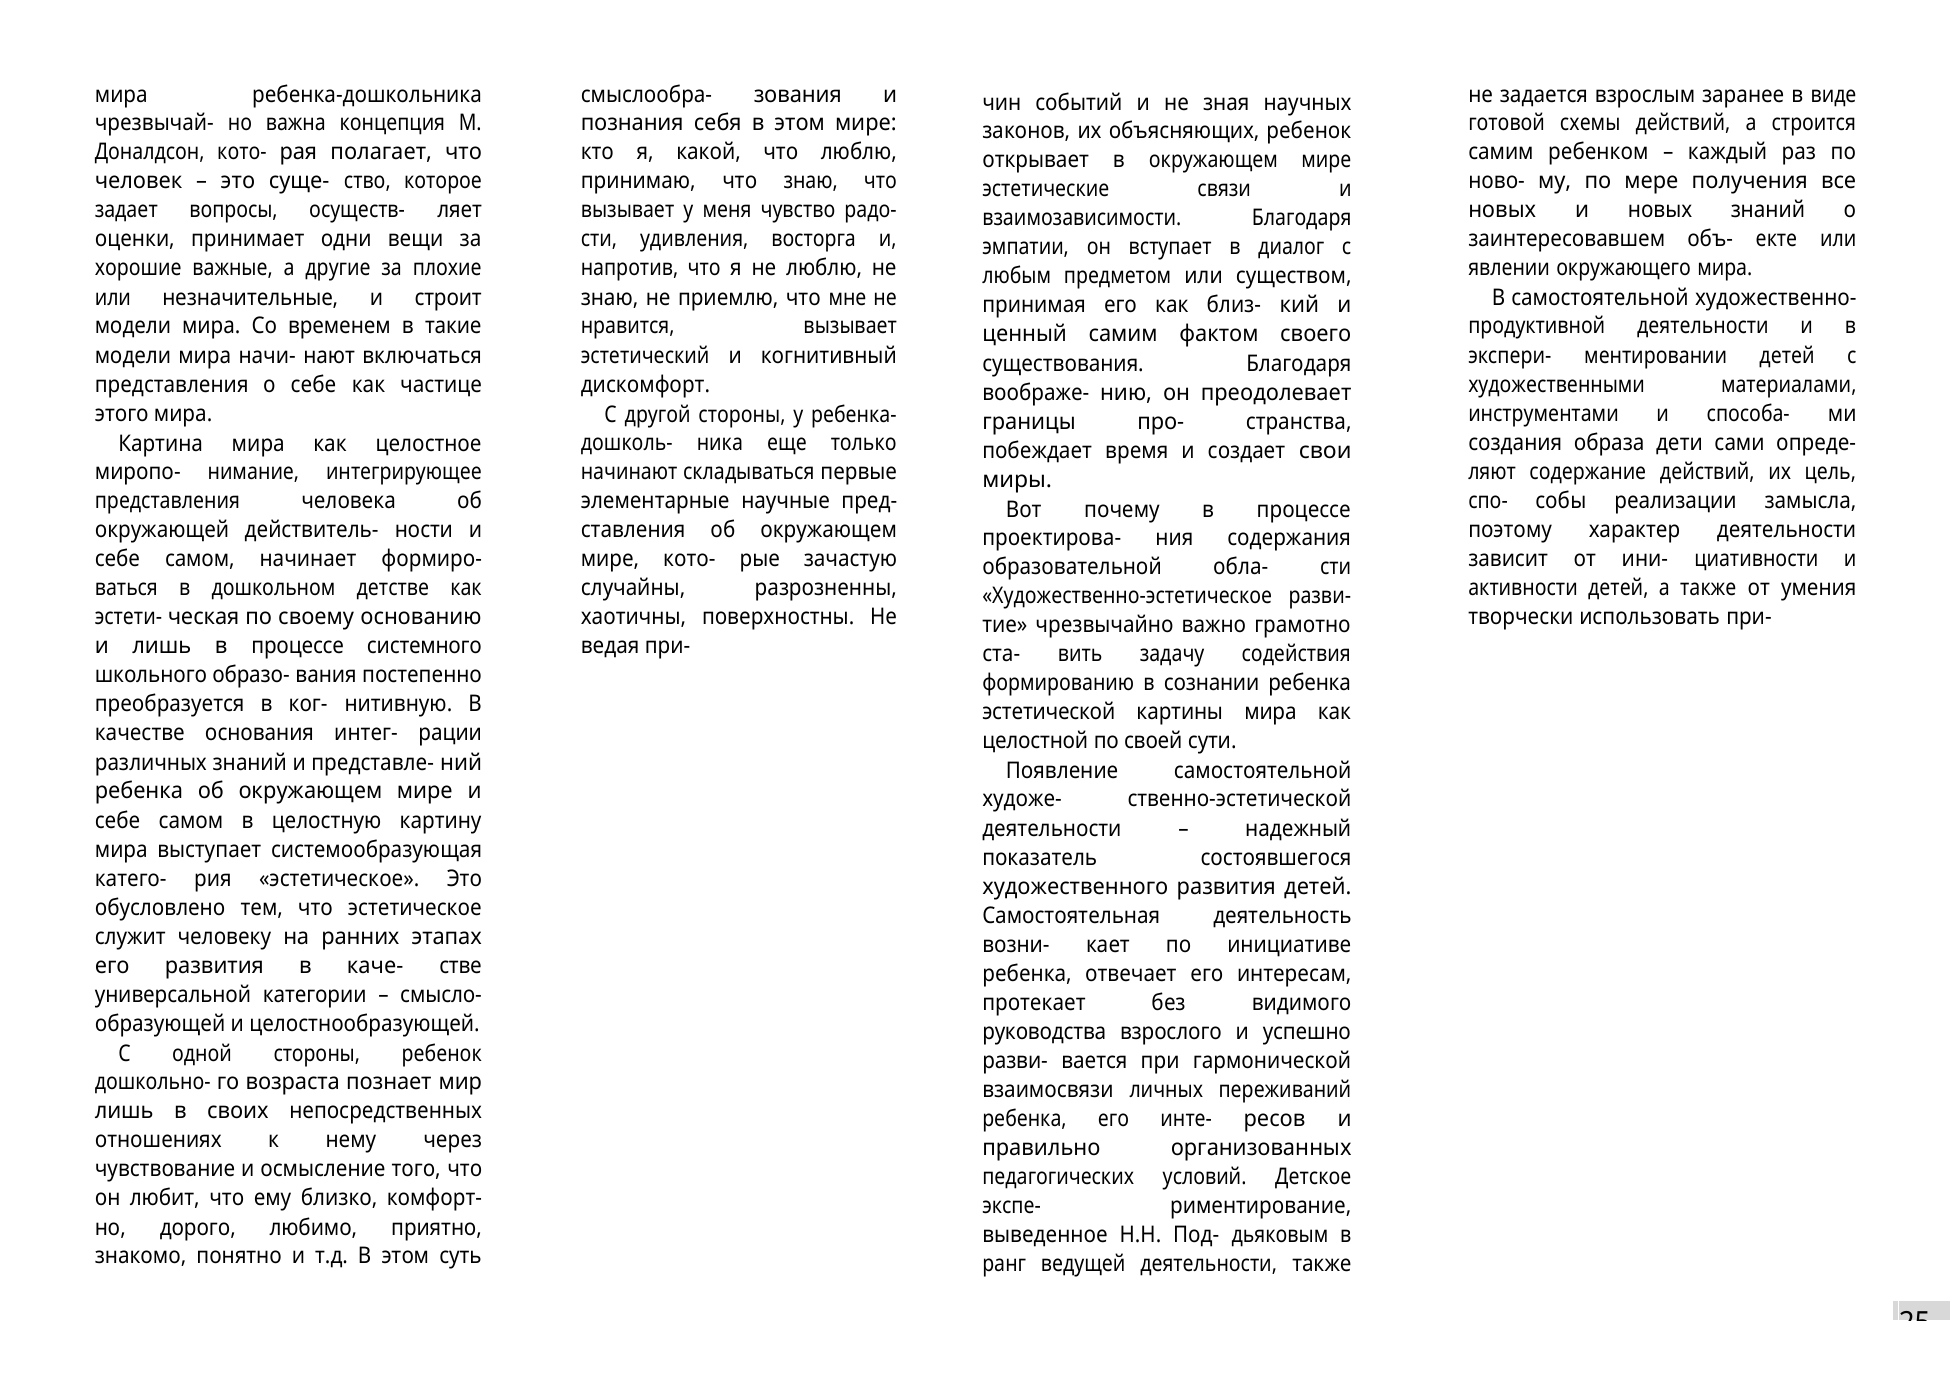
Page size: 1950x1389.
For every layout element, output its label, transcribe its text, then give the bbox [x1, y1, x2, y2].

text Появление самостоятельной художе- ственно-эстетической деятельности – надежный показатель состоявшегося художественного развития детей. Самостоятельная деятельность возни- кает по инициативе ребенка, отвечает его интересам, протекает без видимого руководства взрослого и успешно разви- вается при гармонической взаимосвязи личных переживаний ребенка, его инте- ресов и правильно организованных педагогических условий. Детское экспе- риментирование, выведенное Н.Н. Под- дьяковым в ранг ведущей деятельности, также не задается взрослым заранее в виде готовой схемы действий, а строится самим ребенком – каждый раз по ново- му, по мере получения все новых и новых знаний о заинтересовавшем объ- екте или явлении окружающего мира. [982, 756, 1351, 1279]
text С одной стороны, ребенок дошкольно- го возраста познает мир лишь в своих непосредственных отношениях к нему через чувствование и осмысление того, что он любит, что ему близко, комфорт- но, дорого, любимо, приятно, знакомо, понятно и т.д. В этом суть смыслообра- зования и познания себя в этом мире: кто я, какой, что люблю, принимаю, что знаю, что вызывает у меня чувство радо- сти, удивления, восторга и, напротив, что я не люблю, не знаю, не приемлю, что мне не нравится, вызывает эстетический и когнитивный дискомфорт. [581, 79, 897, 399]
text С другой стороны, у ребенка-дошколь- ника еще только начинают складываться первые элементарные научные пред- ставления об окружающем мире, кото- рые зачастую случайны, разрозненны, хаотичны, поверхностны. Не ведая при- [581, 399, 897, 660]
text чин событий и не зная научных законов, их объясняющих, ребенок открывает в окружающем мире эстетические связи и взаимозависимости. Благодаря эмпатии, он вступает в диалог с любым предметом или существом, принимая его как близ- кий и ценный самим фактом своего существования. Благодаря воображе- нию, он преодолевает границы про- странства, побеждает время и создает свои миры. [982, 87, 1351, 494]
text мира ребенка-дошкольника чрезвычай- но важна концепция М. Доналдсон, кото- рая полагает, что человек – это суще- ство, которое задает вопросы, осуществ- ляет оценки, принимает одни вещи за хорошие важные, а другие за плохие или незначительные, и строит модели мира. Со временем в такие модели мира начи- нают включаться представления о себе как частице этого мира. [94, 79, 482, 428]
text В самостоятельной художественно- продуктивной деятельности и в экспери- ментировании детей с художественными материалами, инструментами и способа- ми создания образа дети сами опреде- ляют содержание действий, их цель, спо- собы реализации замысла, поэтому характер деятельности зависит от ини- циативности и активности детей, а также от умения творчески использовать при- [1468, 283, 1856, 631]
text Появление самостоятельной художе- ственно-эстетической деятельности – надежный показатель состоявшегося художественного развития детей. Самостоятельная деятельность возни- кает по инициативе ребенка, отвечает его интересам, протекает без видимого руководства взрослого и успешно разви- вается при гармонической взаимосвязи личных переживаний ребенка, его инте- ресов и правильно организованных педагогических условий. Детское экспе- риментирование, выведенное Н.Н. Под- дьяковым в ранг ведущей деятельности, также не задается взрослым заранее в виде готовой схемы действий, а строится самим ребенком – каждый раз по ново- му, по мере получения все новых и новых знаний о заинтересовавшем объ- екте или явлении окружающего мира. [1468, 79, 1856, 283]
text Картина мира как целостное миропо- нимание, интегрирующее представления человека об окружающей действитель- ности и себе самом, начинает формиро- ваться в дошкольном детстве как эстети- ческая по своему основанию и лишь в процессе системного школьного образо- вания постепенно преобразуется в ког- нитивную. В качестве основания интег- рации различных знаний и представле- ний ребенка об окружающем мире и себе самом в целостную картину мира выступает системообразующая катего- рия «эстетическое». Это обусловлено тем, что эстетическое служит человеку на ранних этапах его развития в каче- стве универсальной категории – смысло- образующей и целостнообразующей. [94, 428, 482, 1038]
text С одной стороны, ребенок дошкольно- го возраста познает мир лишь в своих непосредственных отношениях к нему через чувствование и осмысление того, что он любит, что ему близко, комфорт- но, дорого, любимо, приятно, знакомо, понятно и т.д. В этом суть смыслообра- зования и познания себя в этом мире: кто я, какой, что люблю, принимаю, что знаю, что вызывает у меня чувство радо- сти, удивления, восторга и, напротив, что я не люблю, не знаю, не приемлю, что мне не нравится, вызывает эстетический и когнитивный дискомфорт. [94, 1038, 482, 1271]
text Вот почему в процессе проектирова- ния содержания образовательной обла- сти «Художественно-эстетическое разви- тие» чрезвычайно важно грамотно ста- вить задачу содействия формированию в сознании ребенка эстетической картины мира как целостной по своей сути. [982, 494, 1351, 756]
